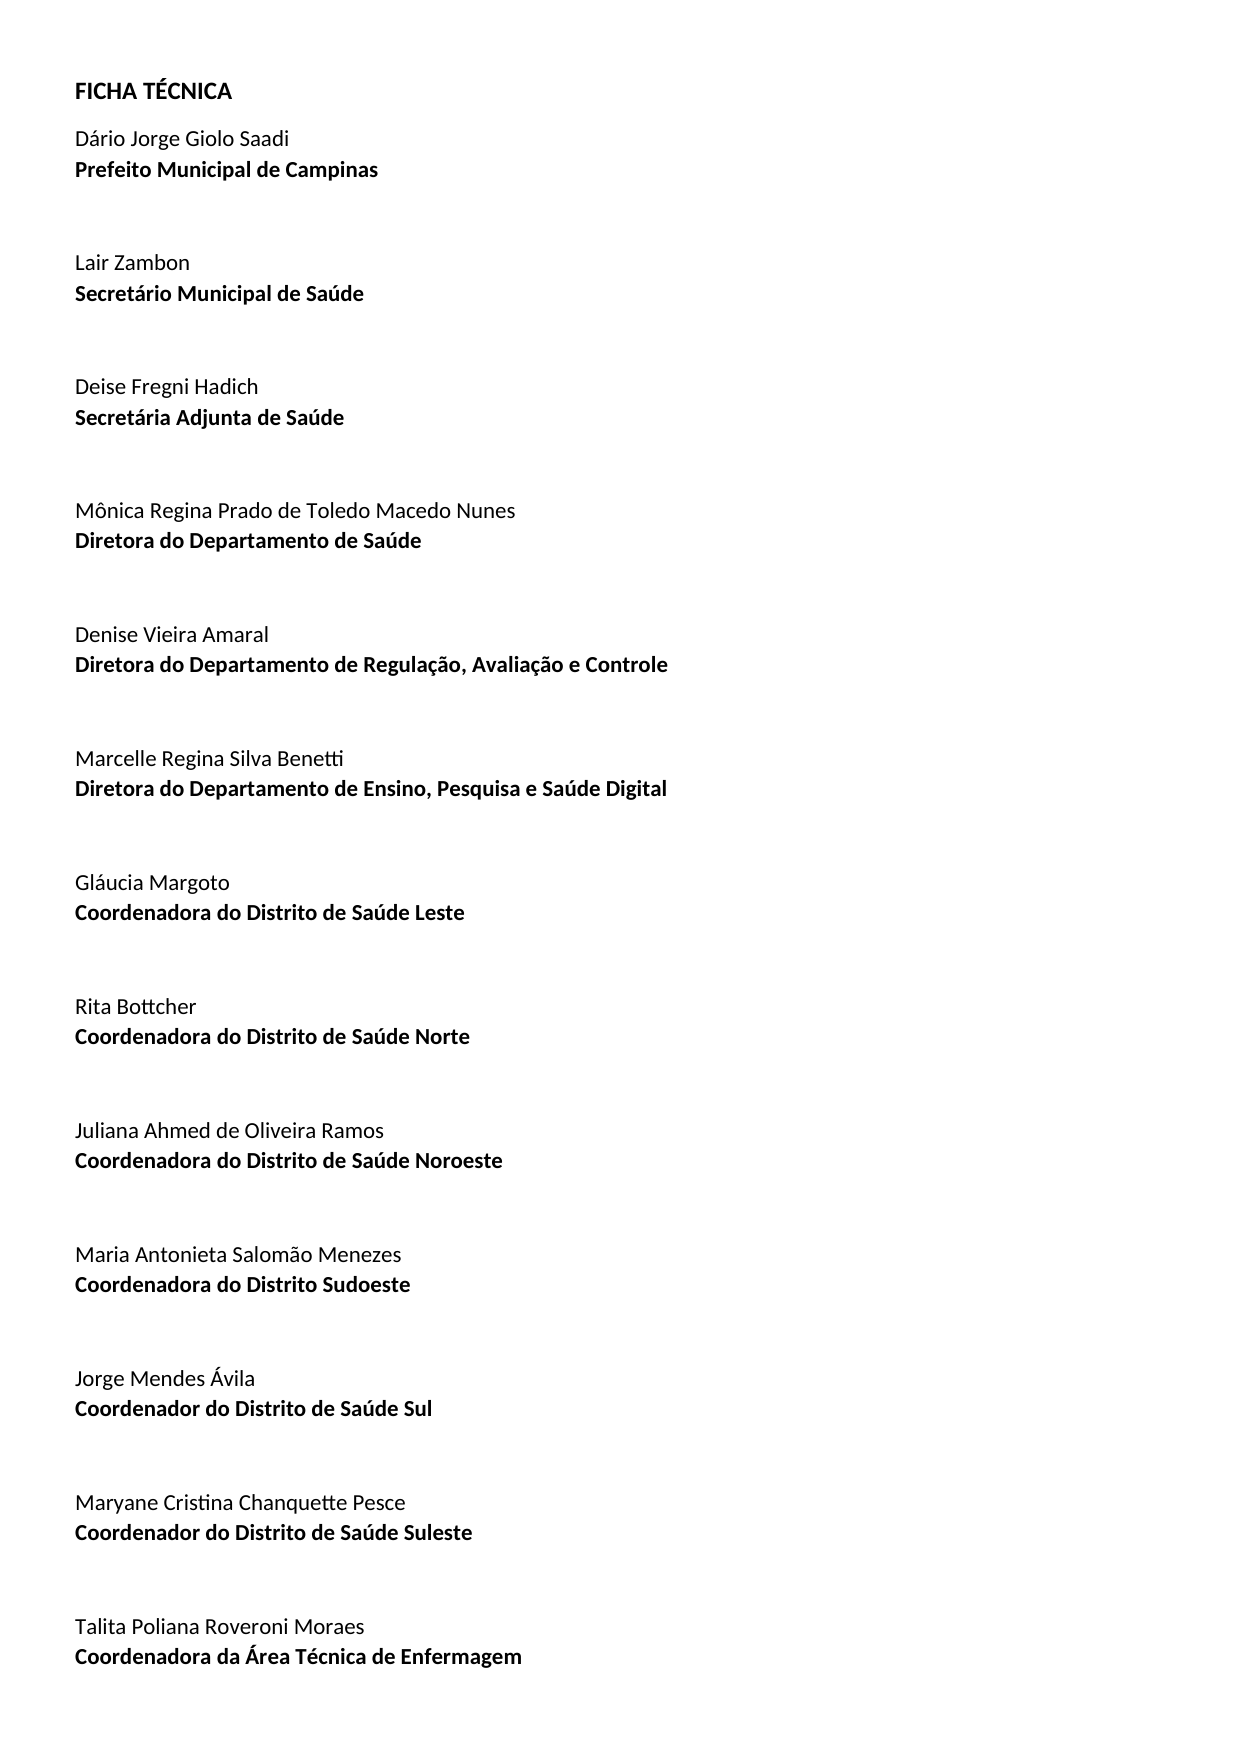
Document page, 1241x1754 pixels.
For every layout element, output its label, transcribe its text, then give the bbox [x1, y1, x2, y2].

text Jorge Mendes Ávila Coordenador do Distrito de Saúde Sul [75, 1364, 1165, 1422]
text Talita Poliana Roveroni Moraes Coordenadora da Área Técnica de Enfermagem [75, 1612, 1165, 1670]
text Marcelle Regina Silva Benetti Diretora do Departamento de Ensino, Pesquisa e Saúde Digital [75, 744, 1165, 803]
text Denise Vieira Amaral Diretora do Departamento de Regulação, Avaliação e Controle [75, 620, 1165, 679]
text Rita Bottcher Coordenadora do Distrito de Saúde Norte [75, 992, 1165, 1051]
text Deise Fregni Hadich Secretária Adjunta de Saúde [75, 372, 1165, 431]
text Mônica Regina Prado de Toledo Macedo Nunes Diretora do Departamento de Saúde [75, 496, 1165, 555]
text Maria Antonieta Salomão Menezes Coordenadora do Distrito Sudoeste [75, 1240, 1165, 1298]
text FICHA TÉCNICA [75, 75, 1165, 106]
text Lair Zambon Secretário Municipal de Saúde [75, 248, 1165, 307]
text Maryane Cristina Chanquette Pesce Coordenador do Distrito de Saúde Suleste [75, 1488, 1165, 1546]
text Dário Jorge Giolo Saadi Prefeito Municipal de Campinas [75, 124, 1165, 183]
text Juliana Ahmed de Oliveira Ramos Coordenadora do Distrito de Saúde Noroeste [75, 1116, 1165, 1174]
text Gláucia Margoto Coordenadora do Distrito de Saúde Leste [75, 868, 1165, 927]
